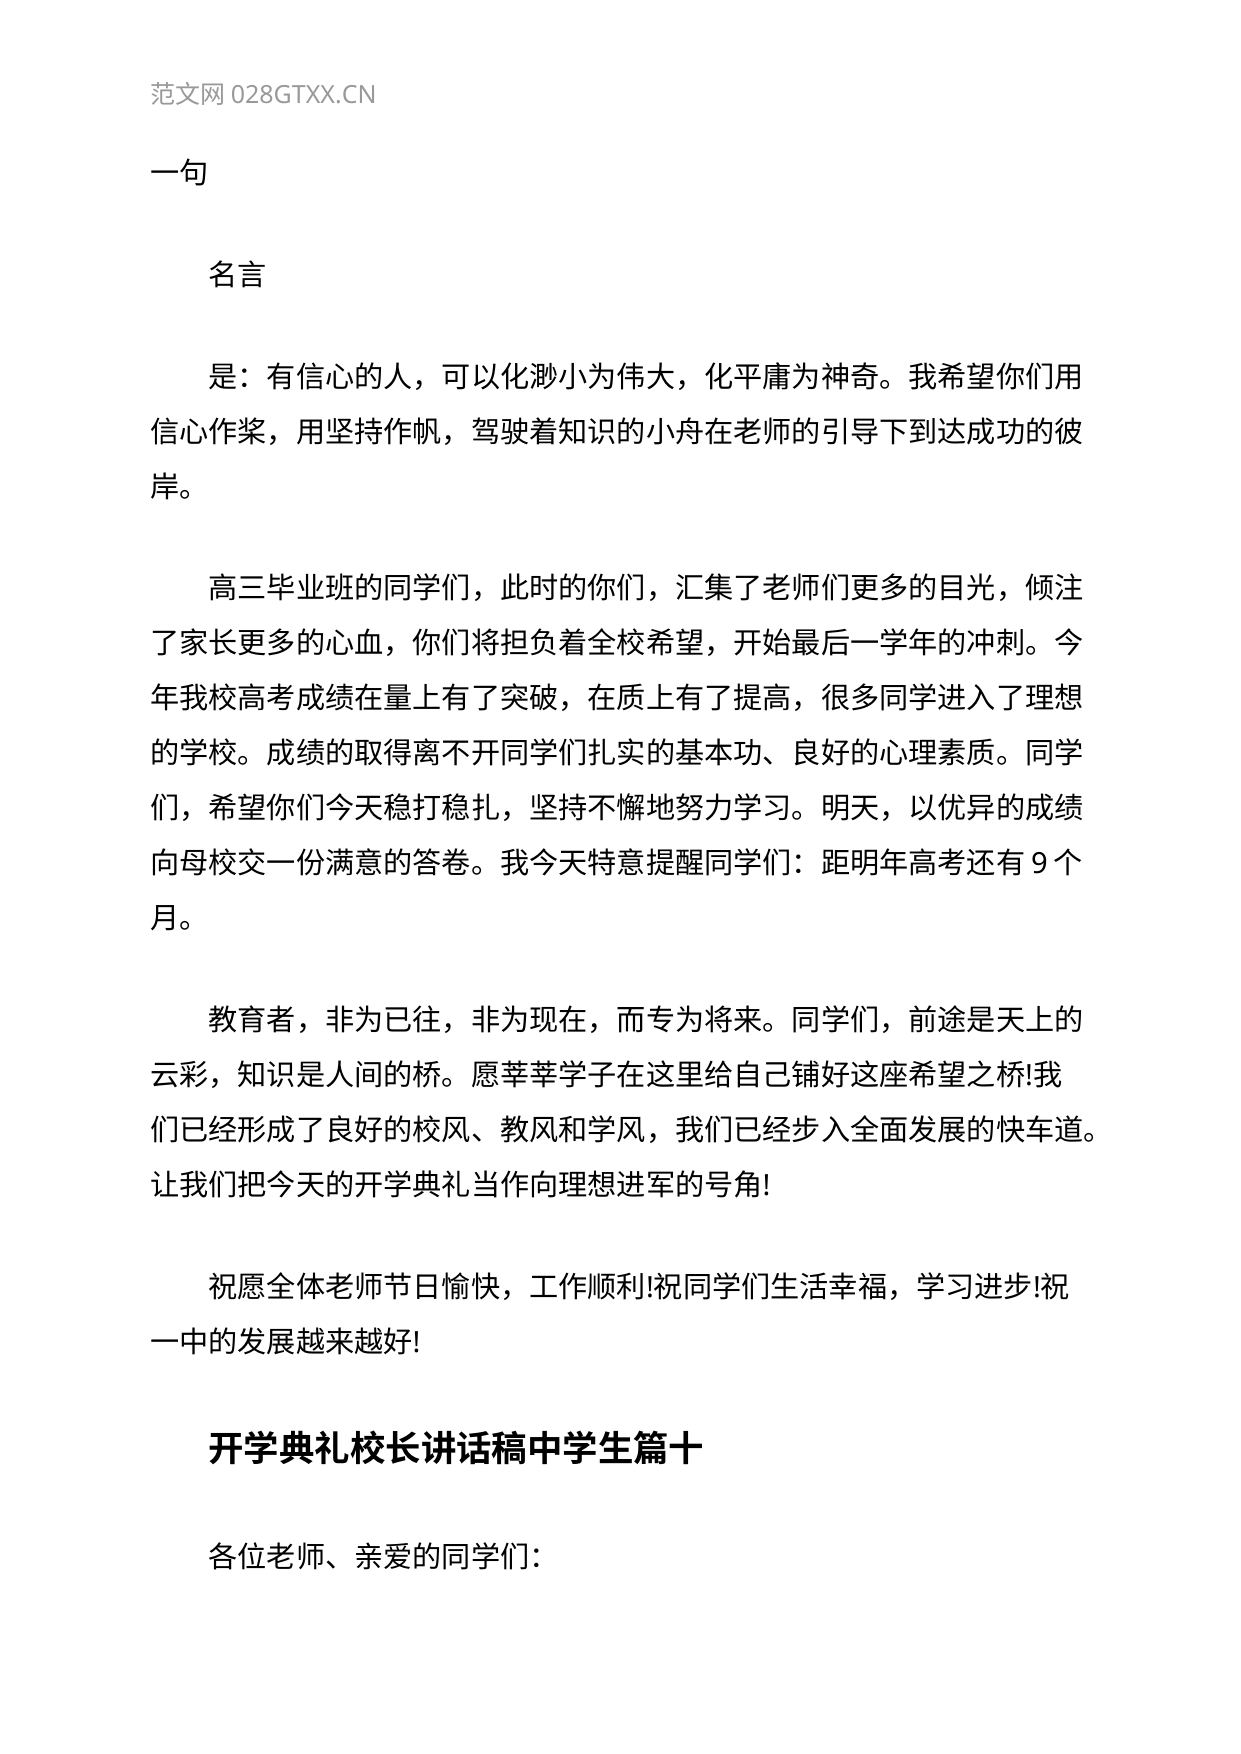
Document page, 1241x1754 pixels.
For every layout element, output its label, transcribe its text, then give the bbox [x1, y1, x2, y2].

text 教育者，非为已往，非为现在，而专为将来。同学们，前途是天上的云彩，知识是人间的桥。愿莘莘学子在这里给自己铺好这座希望之桥!我们已经形成了良好的校风、教风和学风，我们已经步入全面发展的快车道。让我们把今天的开学典礼当作向理想进军的号角! [150, 996, 1090, 1203]
text 高三毕业班的同学们，此时的你们，汇集了老师们更多的目光，倾注了家长更多的心血，你们将担负着全校希望，开始最后一学年的冲刺。今年我校高考成绩在量上有了突破，在质上有了提高，很多同学进入了理想的学校。成绩的取得离不开同学们扎实的基本功、良好的心理素质。同学们，希望你们今天稳打稳扎，坚持不懈地努力学习。明天，以优异的成绩向母校交一份满意的答卷。我今天特意提醒同学们：距明年高考还有9个月。 [150, 565, 1090, 937]
text 祝愿全体老师节日愉快，工作顺利!祝同学们生活幸福，学习进步!祝一中的发展越来越好! [150, 1263, 1090, 1361]
text 各位老师、亲爱的同学们： [150, 1533, 1090, 1576]
text 是：有信心的人，可以化渺小为伟大，化平庸为神奇。我希望你们用信心作桨，用坚持作帆，驾驶着知识的小舟在老师的引导下到达成功的彼岸。 [150, 353, 1090, 506]
text 开学典礼校长讲话稿中学生篇十 [150, 1420, 1090, 1471]
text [150, 150, 1090, 192]
text 名言 [150, 252, 1090, 294]
